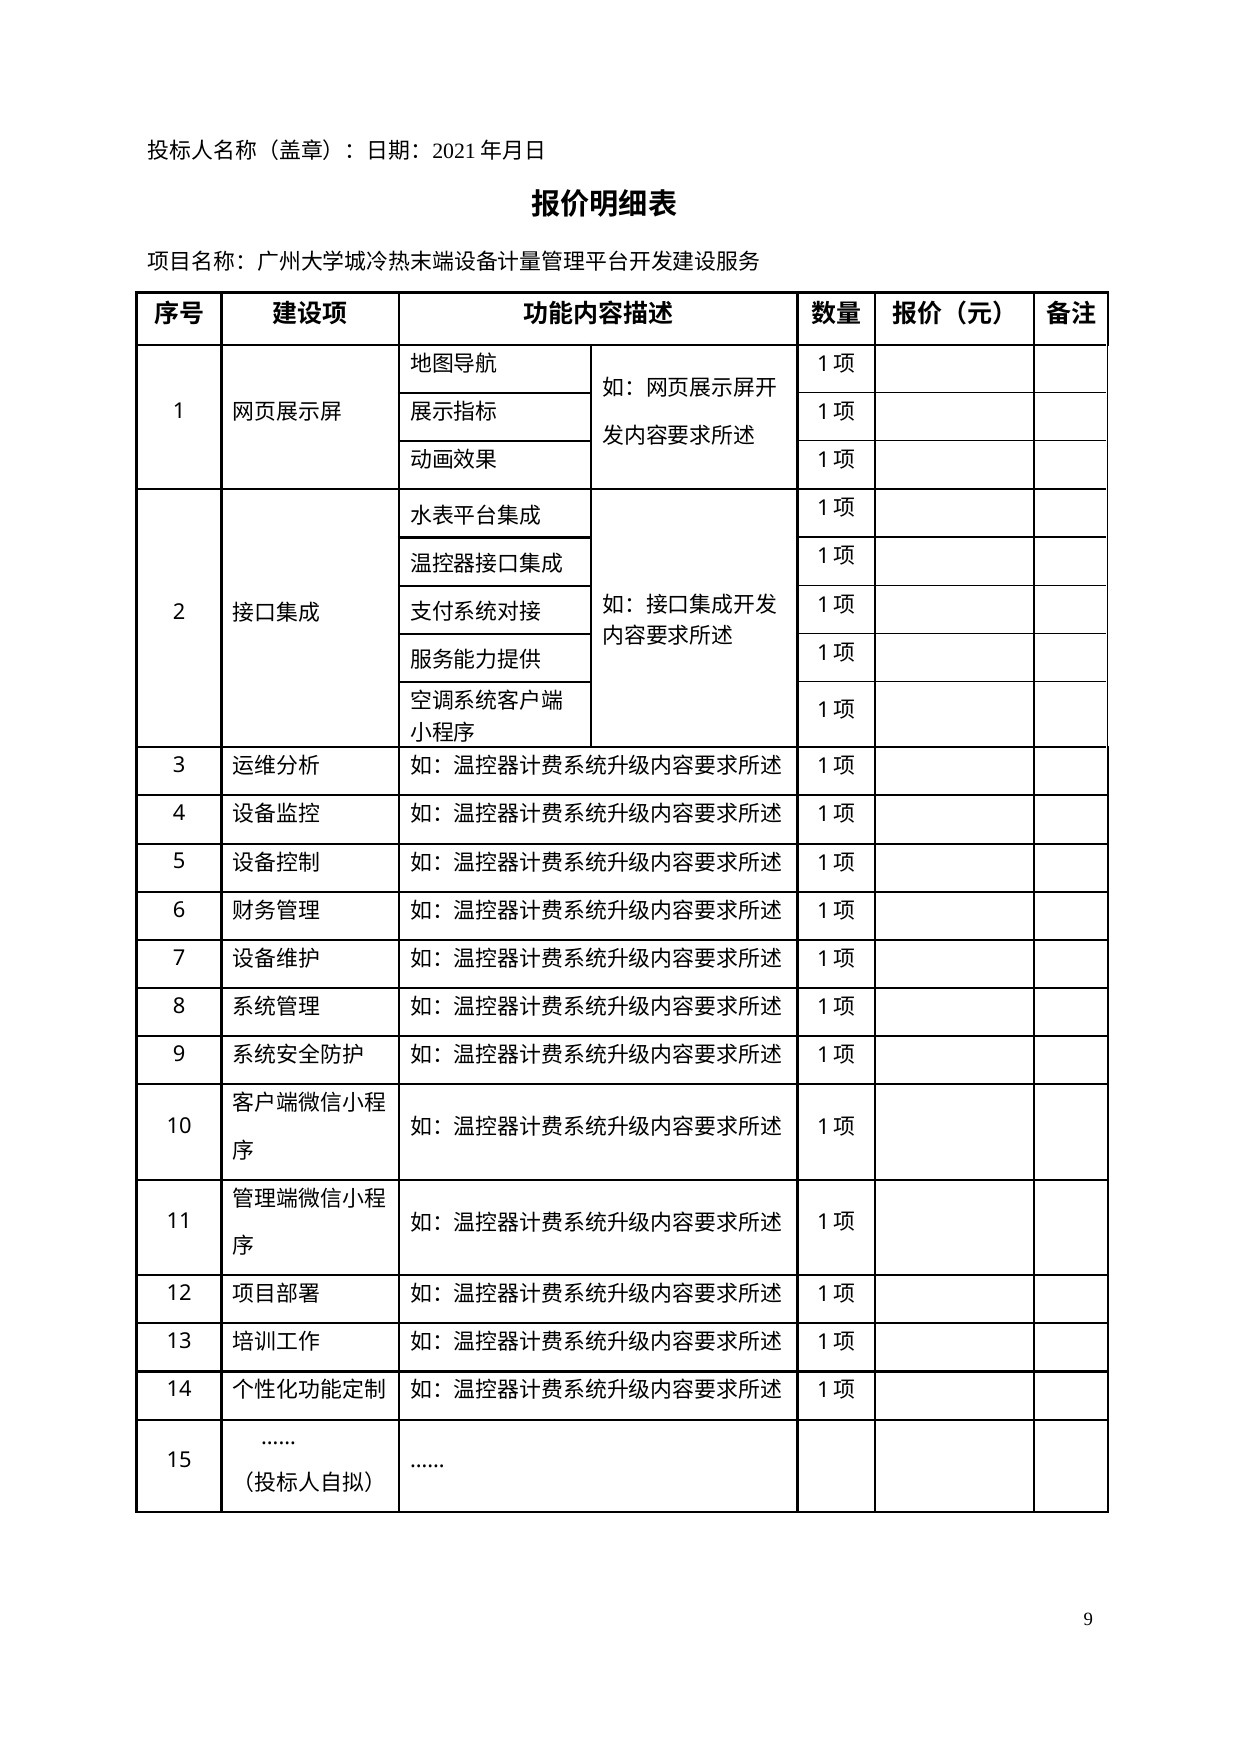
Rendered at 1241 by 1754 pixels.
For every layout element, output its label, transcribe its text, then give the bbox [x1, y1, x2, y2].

table_cell 3 [138, 748, 220, 794]
table_cell [1035, 585, 1107, 633]
table_cell [1035, 1324, 1107, 1370]
table_cell 如：温控器计费系统升级内容要求所述 [400, 989, 796, 1035]
table_cell 1 [138, 346, 220, 488]
table_cell [1035, 941, 1107, 987]
table_cell 服务能力提供 [400, 635, 590, 681]
table_cell 1项 [799, 346, 874, 392]
table_cell 如：温控器计费系统升级内容要求所述 [400, 1085, 796, 1179]
table_cell [1035, 1181, 1107, 1274]
table_cell 1项 [799, 490, 874, 536]
table_cell 展示指标 [400, 394, 590, 440]
table_cell 设备控制 [223, 845, 398, 891]
table_cell 管理端微信小程序 [223, 1181, 398, 1274]
table_cell 11 [138, 1181, 220, 1274]
table_cell [1035, 1373, 1107, 1418]
table_cell [876, 490, 1033, 536]
table_cell 系统管理 [223, 989, 398, 1035]
table_cell [1035, 796, 1107, 842]
table_cell 2 [138, 490, 220, 746]
text 投标人名称（盖章）：日期：2021年月日 [148, 133, 1092, 164]
table_cell [876, 845, 1033, 891]
table_cell …… [400, 1421, 796, 1511]
table_cell 客户端微信小程序 [223, 1085, 398, 1179]
table_cell [1035, 1421, 1107, 1511]
table_cell 系统安全防护 [223, 1037, 398, 1083]
table_cell 如：温控器计费系统升级内容要求所述 [400, 1276, 796, 1322]
table_cell 1项 [799, 1037, 874, 1083]
table_cell [876, 748, 1033, 794]
table_cell 如：温控器计费系统升级内容要求所述 [400, 1324, 796, 1370]
table_cell 培训工作 [223, 1324, 398, 1370]
table_cell [876, 1037, 1033, 1083]
table_cell 如：网页展示屏开发内容要求所述 [592, 346, 796, 488]
table_cell 空调系统客户端小程序 [400, 683, 590, 746]
table_header 序号 [138, 294, 220, 344]
table_cell 13 [138, 1324, 220, 1370]
table_cell 4 [138, 796, 220, 842]
table_cell [876, 1324, 1033, 1370]
table_cell [876, 441, 1033, 488]
table_cell [1035, 989, 1107, 1035]
table_cell 个性化功能定制 [223, 1373, 398, 1418]
table_cell 1项 [799, 748, 874, 794]
table_cell [876, 586, 1033, 633]
table_cell 1项 [799, 941, 874, 987]
table_cell 温控器接口集成 [400, 539, 590, 584]
table_cell 接口集成 [223, 490, 398, 746]
table_cell [1035, 392, 1107, 440]
table_cell 14 [138, 1373, 220, 1418]
table_cell [876, 1181, 1033, 1274]
table_cell 1项 [799, 1181, 874, 1274]
table_cell 1项 [799, 1276, 874, 1322]
text 项目名称：广州大学城冷热末端设备计量管理平台开发建设服务 [148, 244, 1092, 276]
table_cell 1项 [799, 893, 874, 939]
table_cell 12 [138, 1276, 220, 1322]
table_cell [1035, 845, 1107, 891]
table_cell 1项 [799, 989, 874, 1035]
table_cell 1项 [799, 796, 874, 842]
table_cell 1项 [799, 393, 874, 440]
table_cell [1035, 488, 1107, 536]
table_cell 6 [138, 893, 220, 939]
table_cell [799, 1421, 874, 1511]
table_cell 1项 [799, 634, 874, 681]
table_cell 如：温控器计费系统升级内容要求所述 [400, 796, 796, 842]
table_cell [1035, 344, 1107, 392]
table_cell 如：温控器计费系统升级内容要求所述 [400, 1181, 796, 1274]
table_cell [1035, 536, 1107, 584]
table_cell 8 [138, 989, 220, 1035]
table_cell 如：温控器计费系统升级内容要求所述 [400, 1037, 796, 1083]
table_cell 如：接口集成开发内容要求所述 [592, 490, 796, 746]
table_header 功能内容描述 [400, 294, 796, 344]
table_cell 1项 [799, 1324, 874, 1370]
table_cell 1项 [799, 538, 874, 584]
table_cell 动画效果 [400, 442, 590, 488]
table_cell 如：温控器计费系统升级内容要求所述 [400, 941, 796, 987]
table_cell [1035, 633, 1107, 681]
table_cell 运维分析 [223, 748, 398, 794]
table_cell [876, 893, 1033, 939]
table_cell 9 [138, 1037, 220, 1083]
table_cell [1035, 893, 1107, 939]
table_cell [1035, 681, 1107, 746]
table_cell [1035, 1037, 1107, 1083]
table_cell 项目部署 [223, 1276, 398, 1322]
table_header 报价（元） [876, 294, 1033, 344]
table_cell …… （投标人自拟） [223, 1421, 398, 1511]
table_cell [1035, 746, 1107, 794]
table_cell 7 [138, 941, 220, 987]
table_cell 地图导航 [400, 346, 590, 392]
table_cell [876, 989, 1033, 1035]
table_cell [876, 1373, 1033, 1418]
table_cell 1项 [799, 682, 874, 746]
table_cell 5 [138, 845, 220, 891]
table_cell [876, 796, 1033, 842]
table_cell 1项 [799, 586, 874, 633]
table_cell [876, 682, 1033, 746]
table_cell [1035, 1276, 1107, 1322]
table_cell 1项 [799, 441, 874, 488]
table_cell 如：温控器计费系统升级内容要求所述 [400, 748, 796, 794]
table_cell 1项 [799, 1085, 874, 1179]
table_cell [1035, 440, 1107, 488]
table_cell [876, 941, 1033, 987]
table_cell 1项 [799, 845, 874, 891]
table_cell [876, 346, 1033, 392]
table_cell [876, 1085, 1033, 1179]
table_cell 财务管理 [223, 893, 398, 939]
table_cell 15 [138, 1421, 220, 1511]
table_cell 设备维护 [223, 941, 398, 987]
table_cell [876, 1421, 1033, 1511]
table_cell 设备监控 [223, 796, 398, 842]
table_cell 如：温控器计费系统升级内容要求所述 [400, 893, 796, 939]
table_cell 1项 [799, 1373, 874, 1418]
table_cell 支付系统对接 [400, 587, 590, 633]
table_cell [1035, 1085, 1107, 1179]
table_cell 如：温控器计费系统升级内容要求所述 [400, 845, 796, 891]
table_cell [876, 393, 1033, 440]
table_header 数量 [799, 294, 874, 344]
table_cell [876, 634, 1033, 681]
table_header 建设项 [223, 294, 398, 344]
text 报价明细表 [148, 180, 1092, 223]
table_header 备注 [1035, 294, 1107, 344]
table_cell 如：温控器计费系统升级内容要求所述 [400, 1373, 796, 1418]
table_cell 网页展示屏 [223, 346, 398, 488]
table_cell 水表平台集成 [400, 490, 590, 536]
table_cell 10 [138, 1085, 220, 1179]
table_cell [876, 1276, 1033, 1322]
table_cell [876, 538, 1033, 584]
